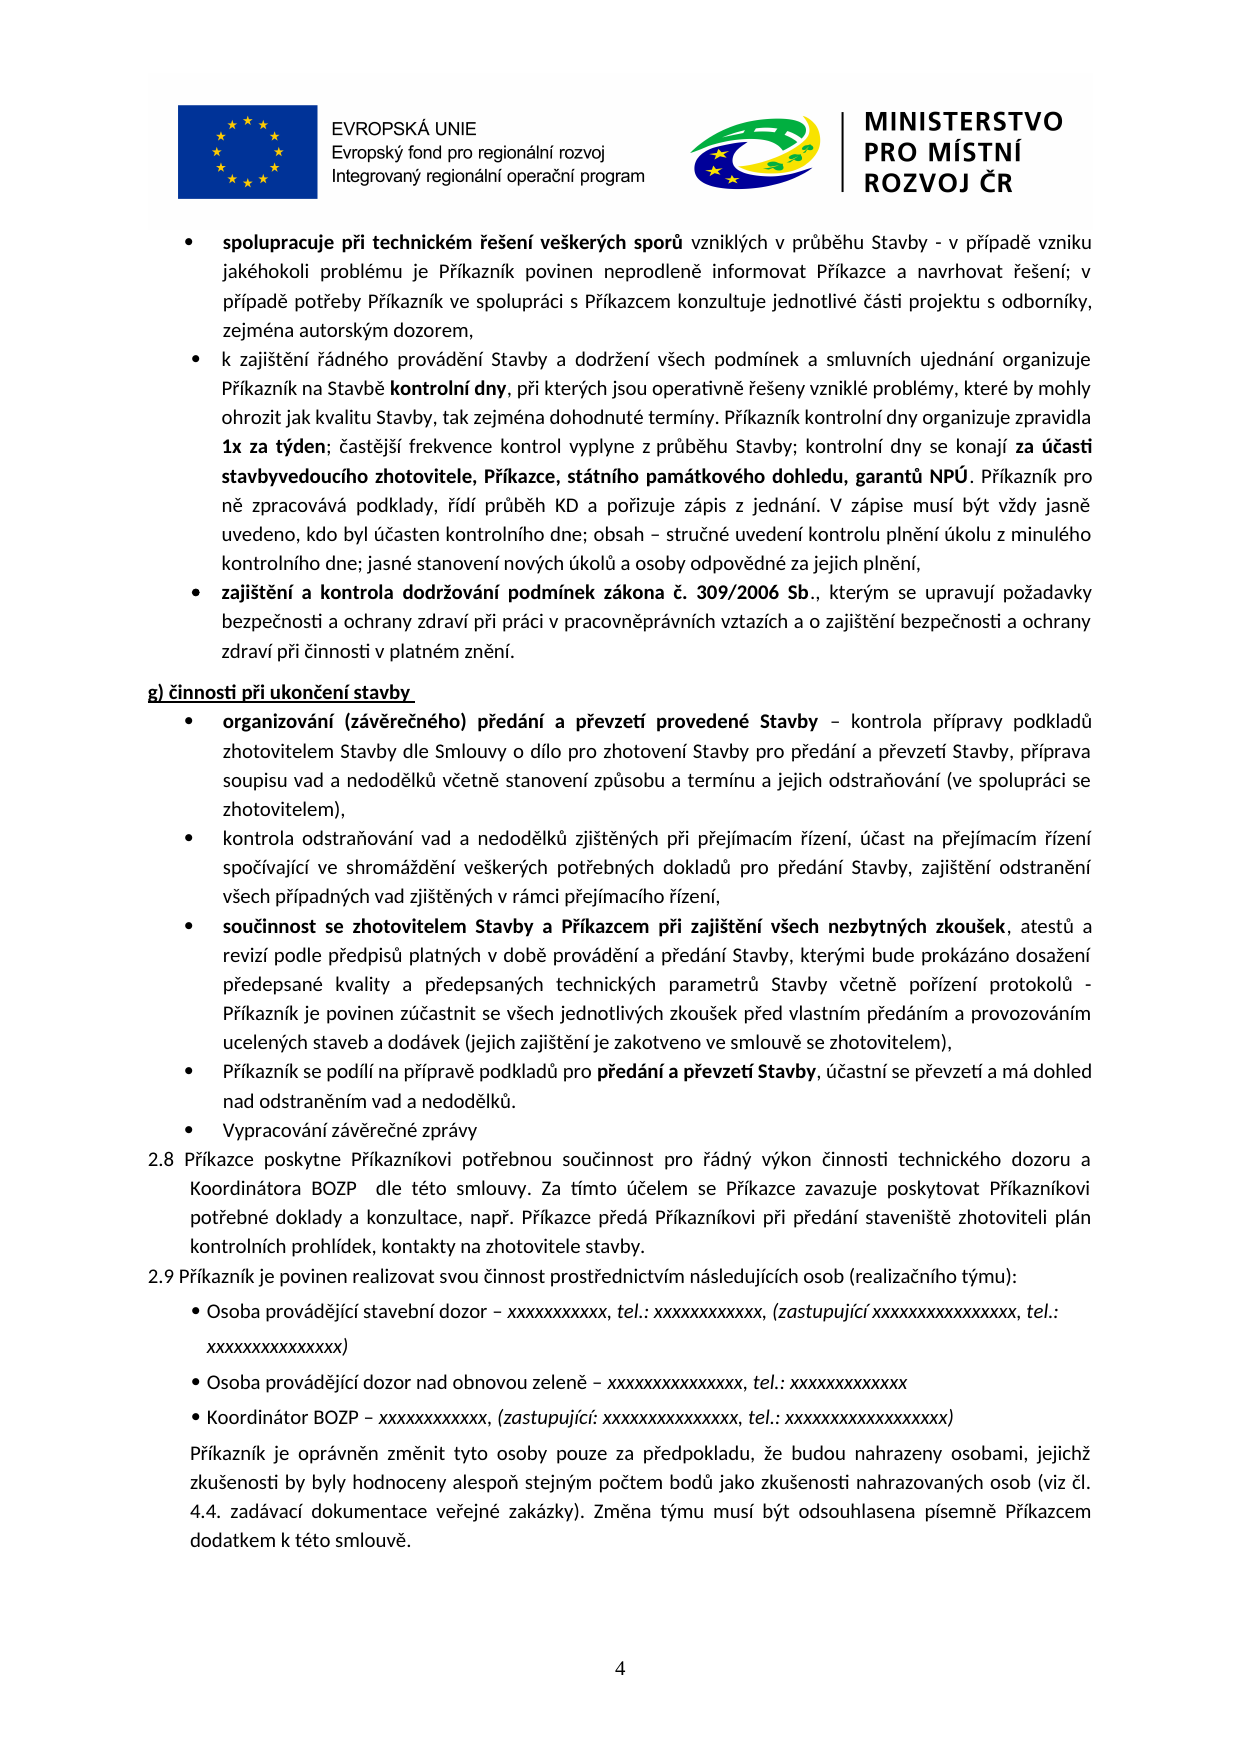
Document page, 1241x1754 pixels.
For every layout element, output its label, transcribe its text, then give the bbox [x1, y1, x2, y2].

list kontrola odstraňování vad a nedodělků zjištěných při přejímacím řízení, účast na přejímacím řízení spočívající ve shromáždění veškerých potřebných dokladů pro předání Stavby, zajištění odstranění všech případných vad zjištěných v rámci přejímacího řízení, [185, 825, 1093, 909]
list Vypracování závěrečné zprávy [185, 1117, 1093, 1142]
list k zajištění řádného provádění Stavby a dodržení všech podmínek a smluvních ujednání organizuje Příkazník na Stavbě kontrolní dny, při kterých jsou operativně řešeny vzniklé problémy, které by mohly ohrozit jak kvalitu Stavby, tak zejména dohodnuté termíny. Příkazník kontrolní dny organizuje zpravidla 1x za týden; častější frekvence kontrol vyplyne z průběhu Stavby; kontrolní dny se konají za účasti stavbyvedoucího zhotovitele, Příkazce, státního památkového dohledu, garantů NPÚ. Příkazník pro ně zpracovává podklady, řídí průběh KD a pořizuje zápis z jednání. V zápise musí být vždy jasně uvedeno, kdo byl účasten kontrolního dne; obsah – stručné uvedení kontrolu plnění úkolu z minulého kontrolního dne; jasné stanovení nových úkolů a osoby odpovědné za jejich plnění, [192, 346, 1093, 576]
picture [147, 73, 1093, 230]
list Koordinátor BOZP – xxxxxxxxxxxx, (zastupující: xxxxxxxxxxxxxxx, tel.: xxxxxxxxxxxxxxxxxx) [192, 1404, 1093, 1430]
text g) činnosti při ukončení stavby [148, 679, 1093, 705]
list spolupracuje při technickém řešení veškerých sporů vzniklých v průběhu Stavby - v případě vzniku jakéhokoli problému je Příkazník povinen neprodleně informovat Příkazce a navrhovat řešení; v případě potřeby Příkazník ve spolupráci s Příkazcem konzultuje jednotlivé části projektu s odborníky, zejména autorským dozorem, [185, 230, 1093, 342]
text 2.9 Příkazník je povinen realizovat svou činnost prostřednictvím následujících osob (realizačního týmu): [148, 1263, 1093, 1288]
list Osoba provádějící stavební dozor – xxxxxxxxxxx, tel.: xxxxxxxxxxxx, (zastupující xxxxxxxxxxxxxxxx, tel.: [192, 1298, 1093, 1324]
list zajištění a kontrola dodržování podmínek zákona č. 309/2006 Sb., kterým se upravují požadavky bezpečnosti a ochrany zdraví při práci v pracovněprávních vztazích a o zajištění bezpečnosti a ochrany zdraví při činnosti v platném znění. [192, 579, 1093, 663]
list Osoba provádějící dozor nad obnovou zeleně – xxxxxxxxxxxxxxx, tel.: xxxxxxxxxxxxx [192, 1369, 1093, 1394]
list součinnost se zhotovitelem Stavby a Příkazcem při zajištění všech nezbytných zkoušek, atestů a revizí podle předpisů platných v době provádění a předání Stavby, kterými bude prokázáno dosažení předepsané kvality a předepsaných technických parametrů Stavby včetně pořízení protokolů - Příkazník je povinen zúčastnit se všech jednotlivých zkoušek před vlastním předáním a provozováním ucelených staveb a dodávek (jejich zajištění je zakotveno ve smlouvě se zhotovitelem), [185, 913, 1093, 1055]
text Příkazník je oprávněn změnit tyto osoby pouze za předpokladu, že budou nahrazeny osobami, jejichž zkušenosti by byly hodnoceny alespoň stejným počtem bodů jako zkušenosti nahrazovaných osob (viz čl. 4.4. zadávací dokumentace veřejné zakázky). Změna týmu musí být odsouhlasena písemně Příkazcem dodatkem k této smlouvě. [190, 1440, 1093, 1553]
list Příkazník se podílí na přípravě podkladů pro předání a převzetí Stavby, účastní se převzetí a má dohled nad odstraněním vad a nedodělků. [185, 1059, 1093, 1113]
list organizování (závěrečného) předání a převzetí provedené Stavby – kontrola přípravy podkladů zhotovitelem Stavby dle Smlouvy o dílo pro zhotovení Stavby pro předání a převzetí Stavby, příprava soupisu vad a nedodělků včetně stanovení způsobu a termínu a jejich odstraňování (ve spolupráci se zhotovitelem), [185, 709, 1093, 822]
text xxxxxxxxxxxxxxx) [207, 1334, 1093, 1359]
text 2.8 Příkazce poskytne Příkazníkovi potřebnou součinnost pro řádný výkon činnosti technického dozoru a Koordinátora BOZP dle této smlouvy. Za tímto účelem se Příkazce zavazuje poskytovat Příkazníkovi potřebné doklady a konzultace, např. Příkazce předá Příkazníkovi při předání staveniště zhotoviteli plán kontrolních prohlídek, kontakty na zhotovitele stavby. [148, 1146, 1093, 1259]
